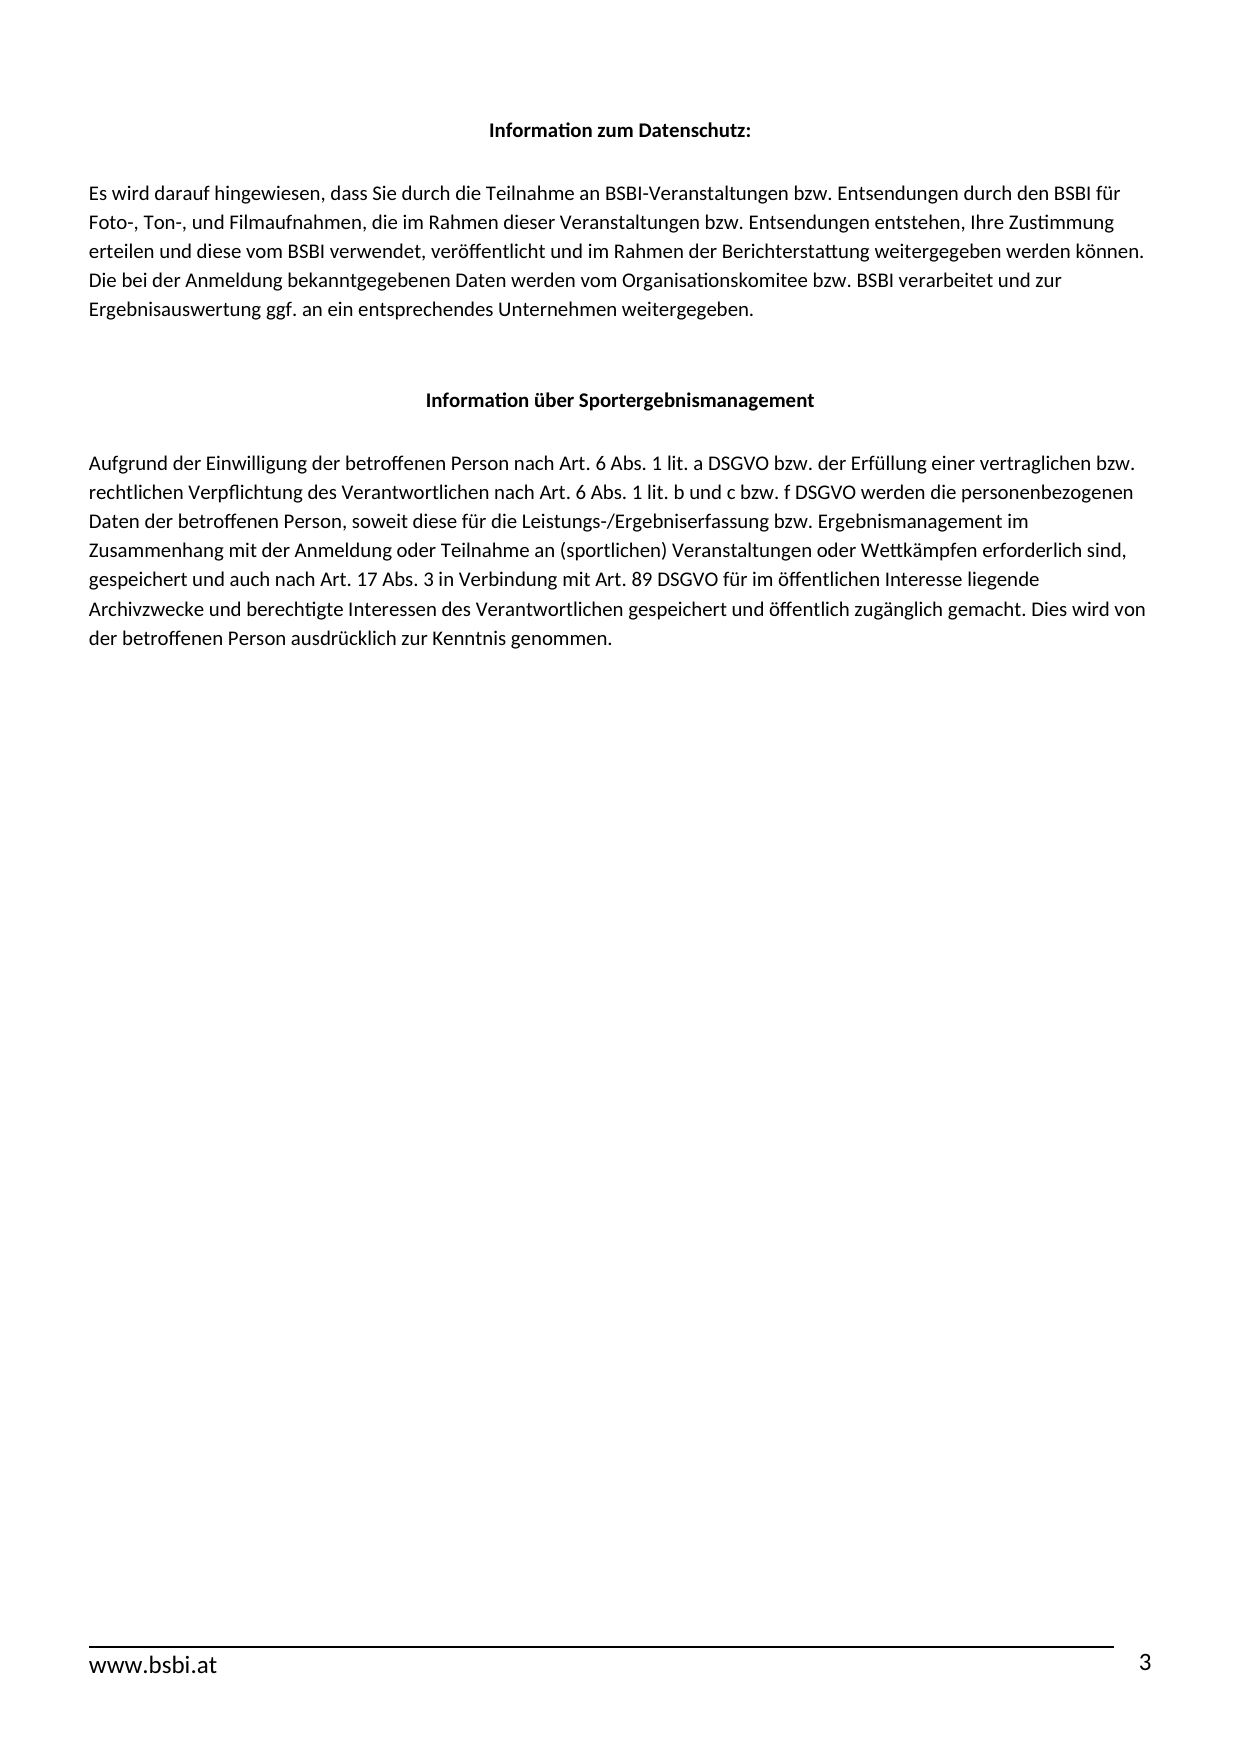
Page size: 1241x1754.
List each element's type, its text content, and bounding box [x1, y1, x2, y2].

text Information über Sportergebnismanagement [89, 388, 1152, 413]
text Es wird darauf hingewiesen, dass Sie durch die Teilnahme an BSBI-Veranstaltungen bzw. Entsendungen durch den BSBI für Foto-, Ton-, und Filmaufnahmen, die im Rahmen dieser Veranstaltungen bzw. Entsendungen entstehen, Ihre Zustimmung erteilen und diese vom BSBI verwendet, veröffentlicht und im Rahmen der Berichterstattung weitergegeben werden können. Die bei der Anmeldung bekanntgegebenen Daten werden vom Organisationskomitee bzw. BSBI verarbeitet und zur Ergebnisauswertung ggf. an ein entsprechendes Unternehmen weitergegeben. [89, 180, 1152, 322]
text Information zum Datenschutz: [89, 117, 1152, 143]
text Aufgrund der Einwilligung der betroffenen Person nach Art. 6 Abs. 1 lit. a DSGVO bzw. der Erfüllung einer vertraglichen bzw. rechtlichen Verpflichtung des Verantwortlichen nach Art. 6 Abs. 1 lit. b und c bzw. f DSGVO werden die personenbezogenen Daten der betroffenen Person, soweit diese für die Leistungs-/Ergebniserfassung bzw. Ergebnismanagement im Zusammenhang mit der Anmeldung oder Teilnahme an (sportlichen) Veranstaltungen oder Wettkämpfen erforderlich sind, gespeichert und auch nach Art. 17 Abs. 3 in Verbindung mit Art. 89 DSGVO für im öffentlichen Interesse liegende Archivzwecke und berechtigte Interessen des Verantwortlichen gespeichert und öffentlich zugänglich gemacht. Dies wird von der betroffenen Person ausdrücklich zur Kenntnis genommen. [89, 450, 1152, 650]
